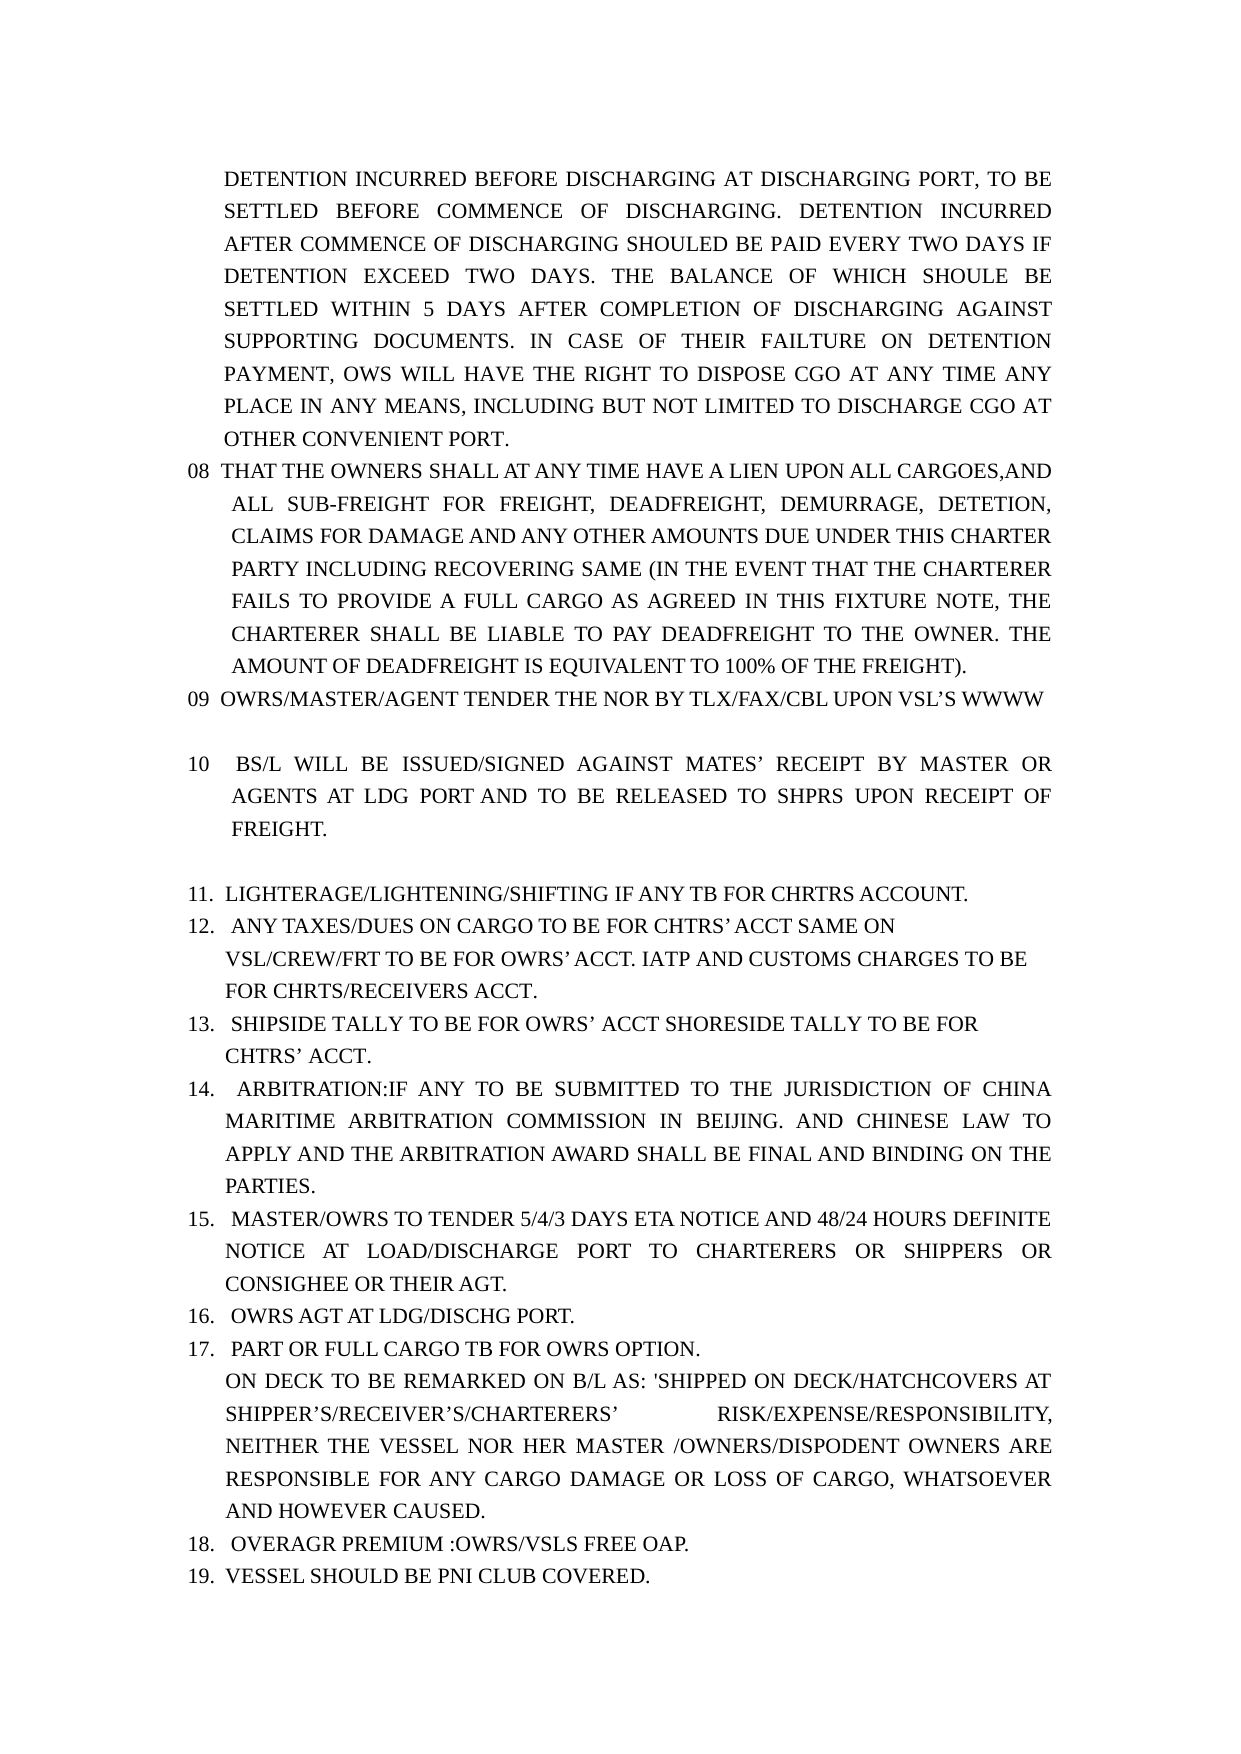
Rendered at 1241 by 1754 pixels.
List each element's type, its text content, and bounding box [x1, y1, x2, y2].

list MASTER/OWRS TO TENDER 5/4/3 DAYS ETA NOTICE AND 48/24 HOURS DEFINITE NOTICE AT LOAD/DISCHARGE PORT TO CHARTERERS OR SHIPPERS OR CONSIGHEE OR THEIR AGT. [187, 1202, 1053, 1299]
list OVERAGR PREMIUM :OWRS/VSLS FREE OAP. [187, 1527, 1053, 1559]
text 09 OWRS/MASTER/AGENT TENDER THE NOR BY TLX/FAX/CBL UPON VSL’S WWWW [187, 682, 1053, 714]
list LIGHTERAGE/LIGHTENING/SHIFTING IF ANY TB FOR CHRTRS ACCOUNT. [187, 877, 1053, 909]
list ANY TAXES/DUES ON CARGO TO BE FOR CHTRS’ ACCT SAME ON VSL/CREW/FRT TO BE FOR OWRS’ ACCT. IATP AND CUSTOMS CHARGES TO BE FOR CHRTS/RECEIVERS ACCT. [187, 909, 1053, 1007]
text 10 BS/L WILL BE ISSUED/SIGNED AGAINST MATES’ RECEIPT BY MASTER OR AGENTS AT LDG PORT AND TO BE RELEASED TO SHPRS UPON RECEIPT OF FREIGHT. [187, 747, 1053, 844]
text ON DECK TO BE REMARKED ON B/L AS: 'SHIPPED ON DECK/HATCHCOVERS AT SHIPPER’S/RECEIVER’S/CHARTERERS’ RISK/EXPENSE/RESPONSIBILITY, NEITHER THE VESSEL NOR HER MASTER /OWNERS/DISPODENT OWNERS ARE RESPONSIBLE FOR ANY CARGO DAMAGE OR LOSS OF CARGO, WHATSOEVER AND HOWEVER CAUSED. [225, 1364, 1053, 1527]
list SHIPSIDE TALLY TO BE FOR OWRS’ ACCT SHORESIDE TALLY TO BE FOR CHTRS’ ACCT. [187, 1007, 1053, 1072]
list VESSEL SHOULD BE PNI CLUB COVERED. [187, 1559, 1053, 1592]
list OWRS AGT AT LDG/DISCHG PORT. [187, 1299, 1053, 1332]
text 08 THAT THE OWNERS SHALL AT ANY TIME HAVE A LIEN UPON ALL CARGOES,AND ALL SUB-FREIGHT FOR FREIGHT, DEADFREIGHT, DEMURRAGE, DETETION, CLAIMS FOR DAMAGE AND ANY OTHER AMOUNTS DUE UNDER THIS CHARTER PARTY INCLUDING RECOVERING SAME (IN THE EVENT THAT THE CHARTERER FAILS TO PROVIDE A FULL CARGO AS AGREED IN THIS FIXTURE NOTE, THE CHARTERER SHALL BE LIABLE TO PAY DEADFREIGHT TO THE OWNER. THE AMOUNT OF DEADFREIGHT IS EQUIVALENT TO 100% OF THE FREIGHT). [187, 454, 1053, 682]
list ARBITRATION:IF ANY TO BE SUBMITTED TO THE JURISDICTION OF CHINA MARITIME ARBITRATION COMMISSION IN BEIJING. AND CHINESE LAW TO APPLY AND THE ARBITRATION AWARD SHALL BE FINAL AND BINDING ON THE PARTIES. [187, 1072, 1053, 1202]
list PART OR FULL CARGO TB FOR OWRS OPTION. [187, 1332, 1053, 1364]
text DETENTION INCURRED BEFORE DISCHARGING AT DISCHARGING PORT, TO BE SETTLED BEFORE COMMENCE OF DISCHARGING. DETENTION INCURRED AFTER COMMENCE OF DISCHARGING SHOULED BE PAID EVERY TWO DAYS IF DETENTION EXCEED TWO DAYS. THE BALANCE OF WHICH SHOULE BE SETTLED WITHIN 5 DAYS AFTER COMPLETION OF DISCHARGING AGAINST SUPPORTING DOCUMENTS. IN CASE OF THEIR FAILTURE ON DETENTION PAYMENT, OWS WILL HAVE THE RIGHT TO DISPOSE CGO AT ANY TIME ANY PLACE IN ANY MEANS, INCLUDING BUT NOT LIMITED TO DISCHARGE CGO AT OTHER CONVENIENT PORT. [223, 162, 1053, 454]
